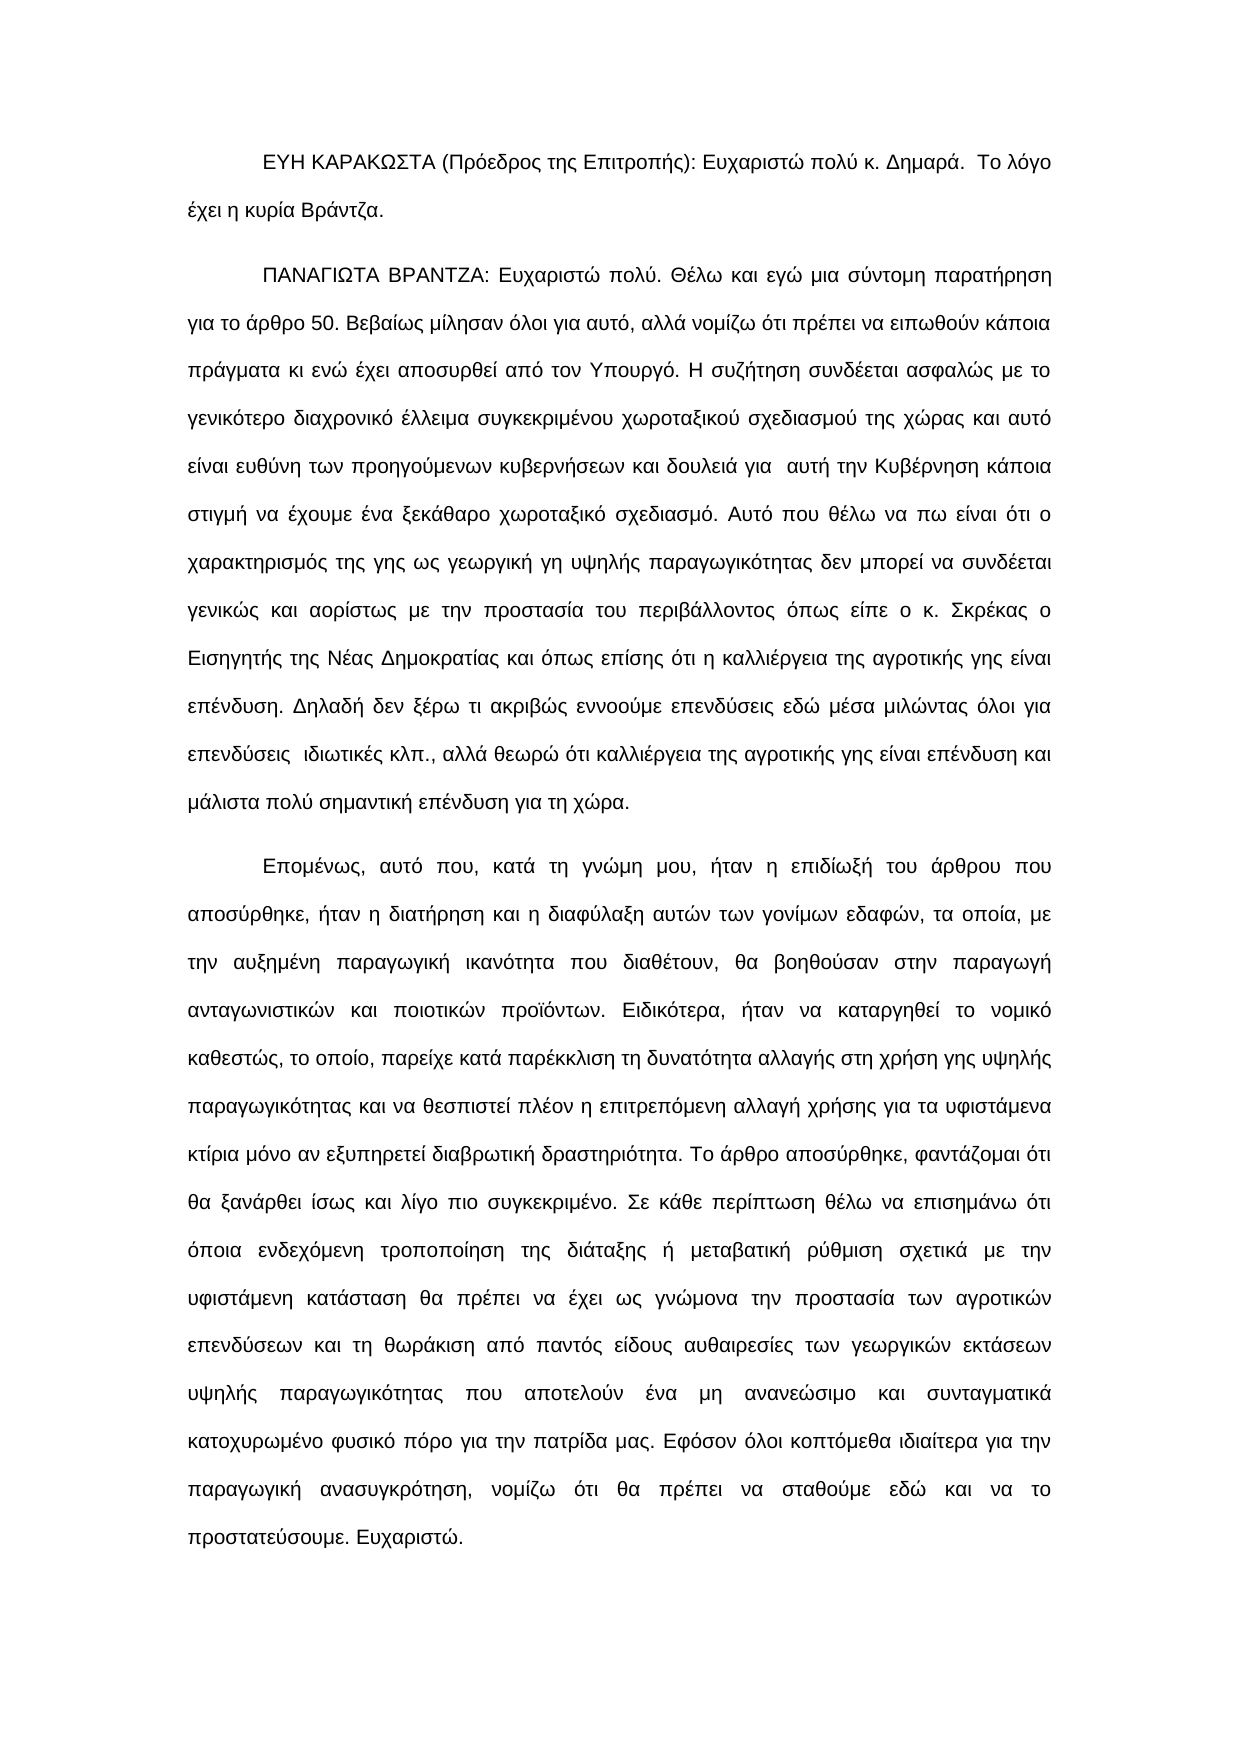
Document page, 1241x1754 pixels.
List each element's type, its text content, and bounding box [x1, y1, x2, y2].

text ΕΥΗ ΚΑΡΑΚΩΣΤΑ (Πρόεδρος της Επιτροπής): Ευχαριστώ πολύ κ. Δημαρά. Το λόγο έχει η κυρία Βράντζα. [187, 150, 1053, 222]
text ΠΑΝΑΓΙΩΤΑ ΒΡΑΝΤΖΑ: Ευχαριστώ πολύ. Θέλω και εγώ μια σύντομη παρατήρηση για το άρθρο 50. Βεβαίως μίλησαν όλοι για αυτό, αλλά νομίζω ότι πρέπει να ειπωθούν κάποια πράγματα κι ενώ έχει αποσυρθεί από τον Υπουργό. Η συζήτηση συνδέεται ασφαλώς με το γενικότερο διαχρονικό έλλειμα συγκεκριμένου χωροταξικού σχεδιασμού της χώρας και αυτό είναι ευθύνη των προηγούμενων κυβερνήσεων και δουλειά για αυτή την Κυβέρνηση κάποια στιγμή να έχουμε ένα ξεκάθαρο χωροταξικό σχεδιασμό. Αυτό που θέλω να πω είναι ότι ο χαρακτηρισμός της γης ως γεωργική γη υψηλής παραγωγικότητας δεν μπορεί να συνδέεται γενικώς και αορίστως με την προστασία του περιβάλλοντος όπως είπε ο κ. Σκρέκας ο Εισηγητής της Νέας Δημοκρατίας και όπως επίσης ότι η καλλιέργεια της αγροτικής γης είναι επένδυση. Δηλαδή δεν ξέρω τι ακριβώς εννοούμε επενδύσεις εδώ μέσα μιλώντας όλοι για επενδύσεις ιδιωτικές κλπ., αλλά θεωρώ ότι καλλιέργεια της αγροτικής γης είναι επένδυση και μάλιστα πολύ σημαντική επένδυση για τη χώρα. [187, 262, 1053, 813]
text Επομένως, αυτό που, κατά τη γνώμη μου, ήταν η επιδίωξή του άρθρου που αποσύρθηκε, ήταν η διατήρηση και η διαφύλαξη αυτών των γονίμων εδαφών, τα οποία, με την αυξημένη παραγωγική ικανότητα που διαθέτουν, θα βοηθούσαν στην παραγωγή ανταγωνιστικών και ποιοτικών προϊόντων. Ειδικότερα, ήταν να καταργηθεί το νομικό καθεστώς, το οποίο, παρείχε κατά παρέκκλιση τη δυνατότητα αλλαγής στη χρήση γης υψηλής παραγωγικότητας και να θεσπιστεί πλέον η επιτρεπόμενη αλλαγή χρήσης για τα υφιστάμενα κτίρια μόνο αν εξυπηρετεί διαβρωτική δραστηριότητα. Το άρθρο αποσύρθηκε, φαντάζομαι ότι θα ξανάρθει ίσως και λίγο πιο συγκεκριμένο. Σε κάθε περίπτωση θέλω να επισημάνω ότι όποια ενδεχόμενη τροποποίηση της διάταξης ή μεταβατική ρύθμιση σχετικά με την υφιστάμενη κατάσταση θα πρέπει να έχει ως γνώμονα την προστασία των αγροτικών επενδύσεων και τη θωράκιση από παντός είδους αυθαιρεσίες των γεωργικών εκτάσεων υψηλής παραγωγικότητας που αποτελούν ένα μη ανανεώσιμο και συνταγματικά κατοχυρωμένο φυσικό πόρο για την πατρίδα μας. Εφόσον όλοι κοπτόμεθα ιδιαίτερα για την παραγωγική ανασυγκρότηση, νομίζω ότι θα πρέπει να σταθούμε εδώ και να το προστατεύσουμε. Ευχαριστώ. [187, 854, 1053, 1549]
